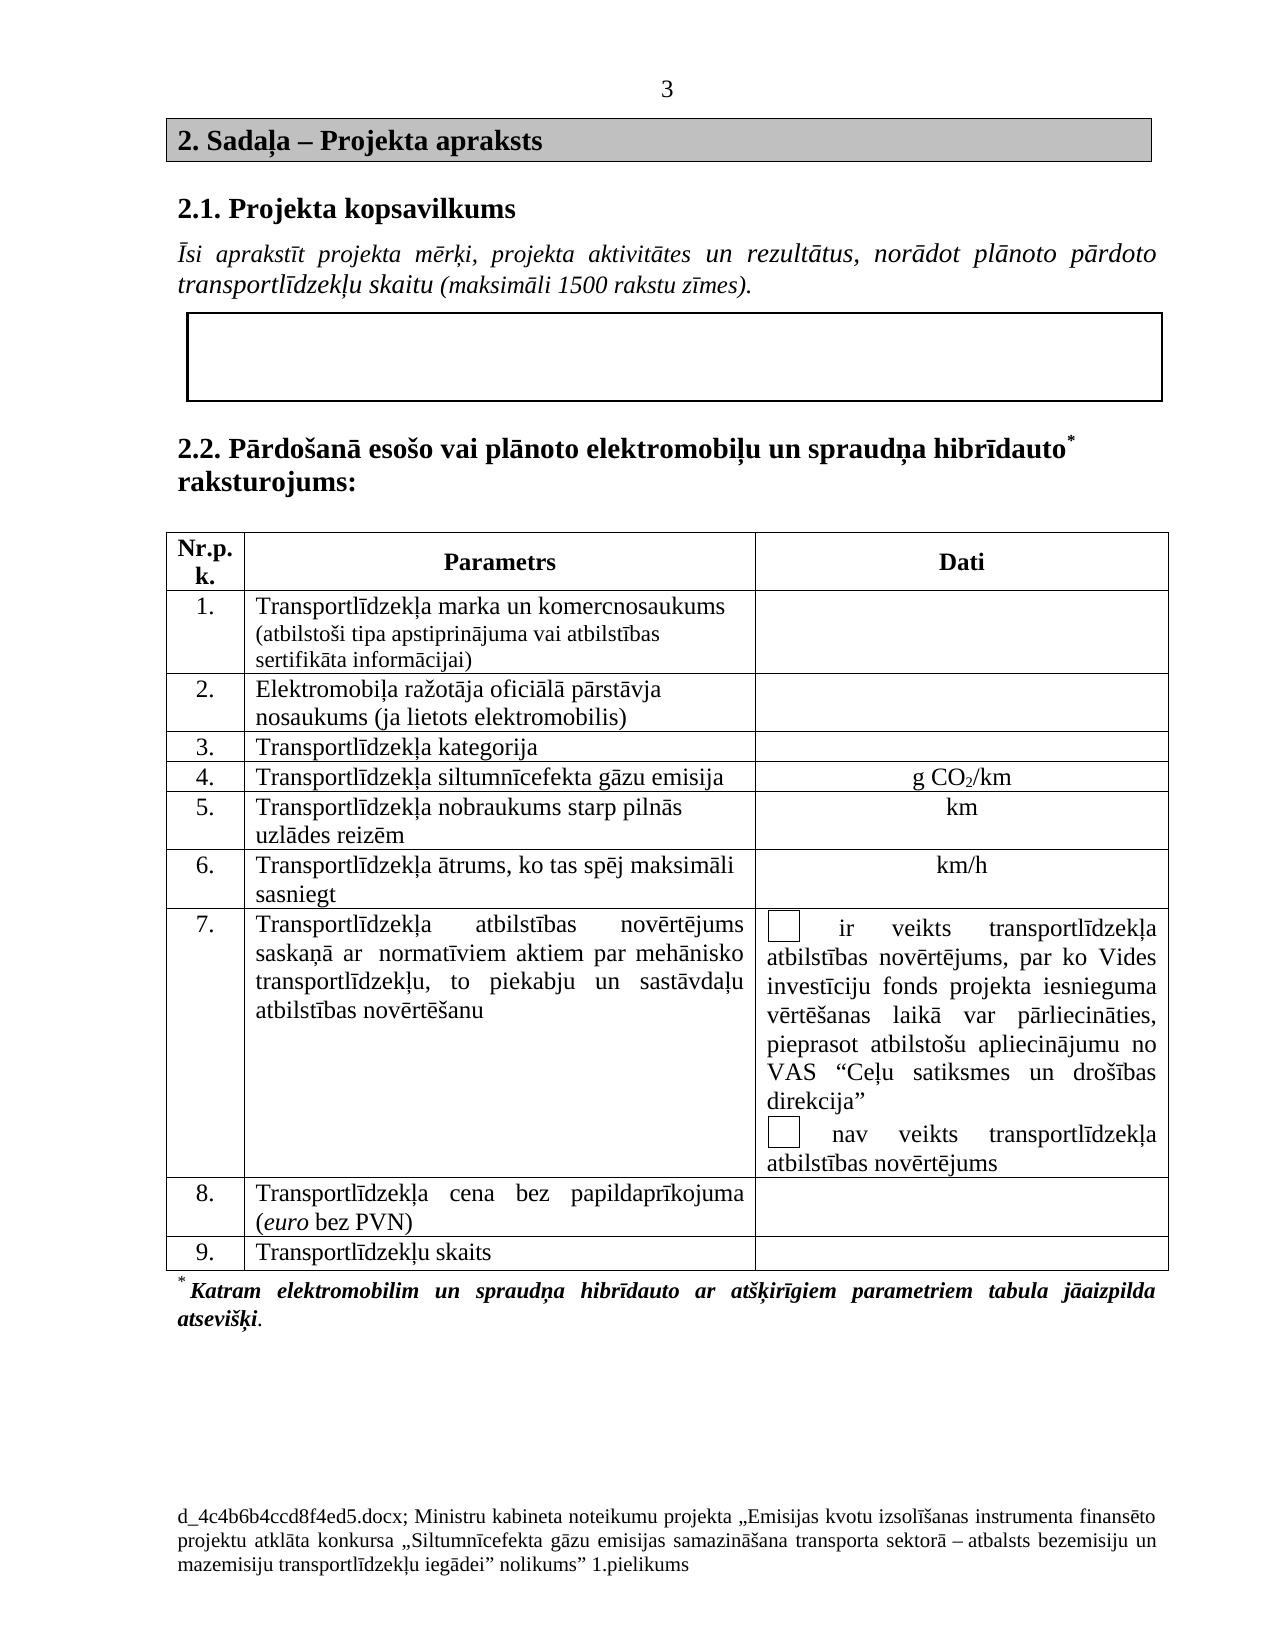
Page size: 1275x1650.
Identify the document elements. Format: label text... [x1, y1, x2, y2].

table_cell Elektromobiļa ražotāja oficiālā pārstāvja nosaukums (ja lietots elektromobilis) [245, 674, 755, 731]
table_cell 6. [167, 850, 244, 908]
table_cell 3. [167, 732, 244, 761]
text * Katram elektromobilim un spraudņa hibrīdauto ar atšķirīgiem parametriem tabula jāaizpilda atsevišķi. [177, 1271, 1157, 1331]
table_cell g CO2/km [756, 762, 1168, 791]
table_header Nr.p. k. [167, 533, 244, 590]
table_cell ir veikts transportlīdzekļa atbilstības novērtējums, par ko Vides investīciju fonds projekta iesnieguma vērtēšanas laikā var pārliecināties, pieprasot atbilstošu apliecinājumu no VAS “Ceļu satiksmes un drošības direkcija” nav veikts transportlīdzekļa atbilstības novērtējums [756, 909, 1168, 1177]
table_cell Transportlīdzekļa ātrums, ko tas spēj maksimāli sasniegt [245, 850, 755, 908]
table_cell 4. [167, 762, 244, 791]
table_header [189, 314, 1161, 400]
table_cell Transportlīdzekļa cena bez papildaprīkojuma (euro bez PVN) [245, 1178, 755, 1236]
table_cell km [756, 792, 1168, 849]
table_cell [756, 732, 1168, 761]
text 2.2. Pārdošanā esošo vai plānoto elektromobiļu un spraudņa hibrīdauto* raksturojums: [177, 431, 1157, 498]
table_cell km/h [756, 850, 1168, 908]
table_cell [756, 674, 1168, 731]
table_cell 1. [167, 591, 244, 673]
table_cell 7. [167, 909, 244, 1177]
text Īsi aprakstīt projekta mērķi, projekta aktivitātes un rezultātus, norādot plānoto pārdoto transportlīdzekļu skaitu (maksimāli 1500 rakstu zīmes). [177, 237, 1157, 299]
table_header Dati [756, 533, 1168, 590]
table_cell 9. [167, 1237, 244, 1270]
table_cell Transportlīdzekļu skaits [245, 1237, 755, 1270]
table_cell 2. [167, 674, 244, 731]
table_header 2. Sadaļa – Projekta apraksts [167, 119, 1151, 161]
table_cell [756, 591, 1168, 673]
text 2.1. Projekta kopsavilkums [177, 191, 1157, 224]
table_cell 5. [167, 792, 244, 849]
table_cell [756, 1237, 1168, 1270]
table_cell Transportlīdzekļa marka un komercnosaukums (atbilstoši tipa apstiprinājuma vai atbilstības sertifikāta informācijai) [245, 591, 755, 673]
table_header Parametrs [245, 533, 755, 590]
table_cell Transportlīdzekļa nobraukums starp pilnās uzlādes reizēm [245, 792, 755, 849]
table_cell 8. [167, 1178, 244, 1236]
table_cell [756, 1178, 1168, 1236]
table_cell Transportlīdzekļa siltumnīcefekta gāzu emisija [245, 762, 755, 791]
table_cell Transportlīdzekļa kategorija [245, 732, 755, 761]
table_cell Transportlīdzekļa atbilstības novērtējums saskaņā ar normatīviem aktiem par mehānisko transportlīdzekļu, to piekabju un sastāvdaļu atbilstības novērtēšanu [245, 909, 755, 1177]
